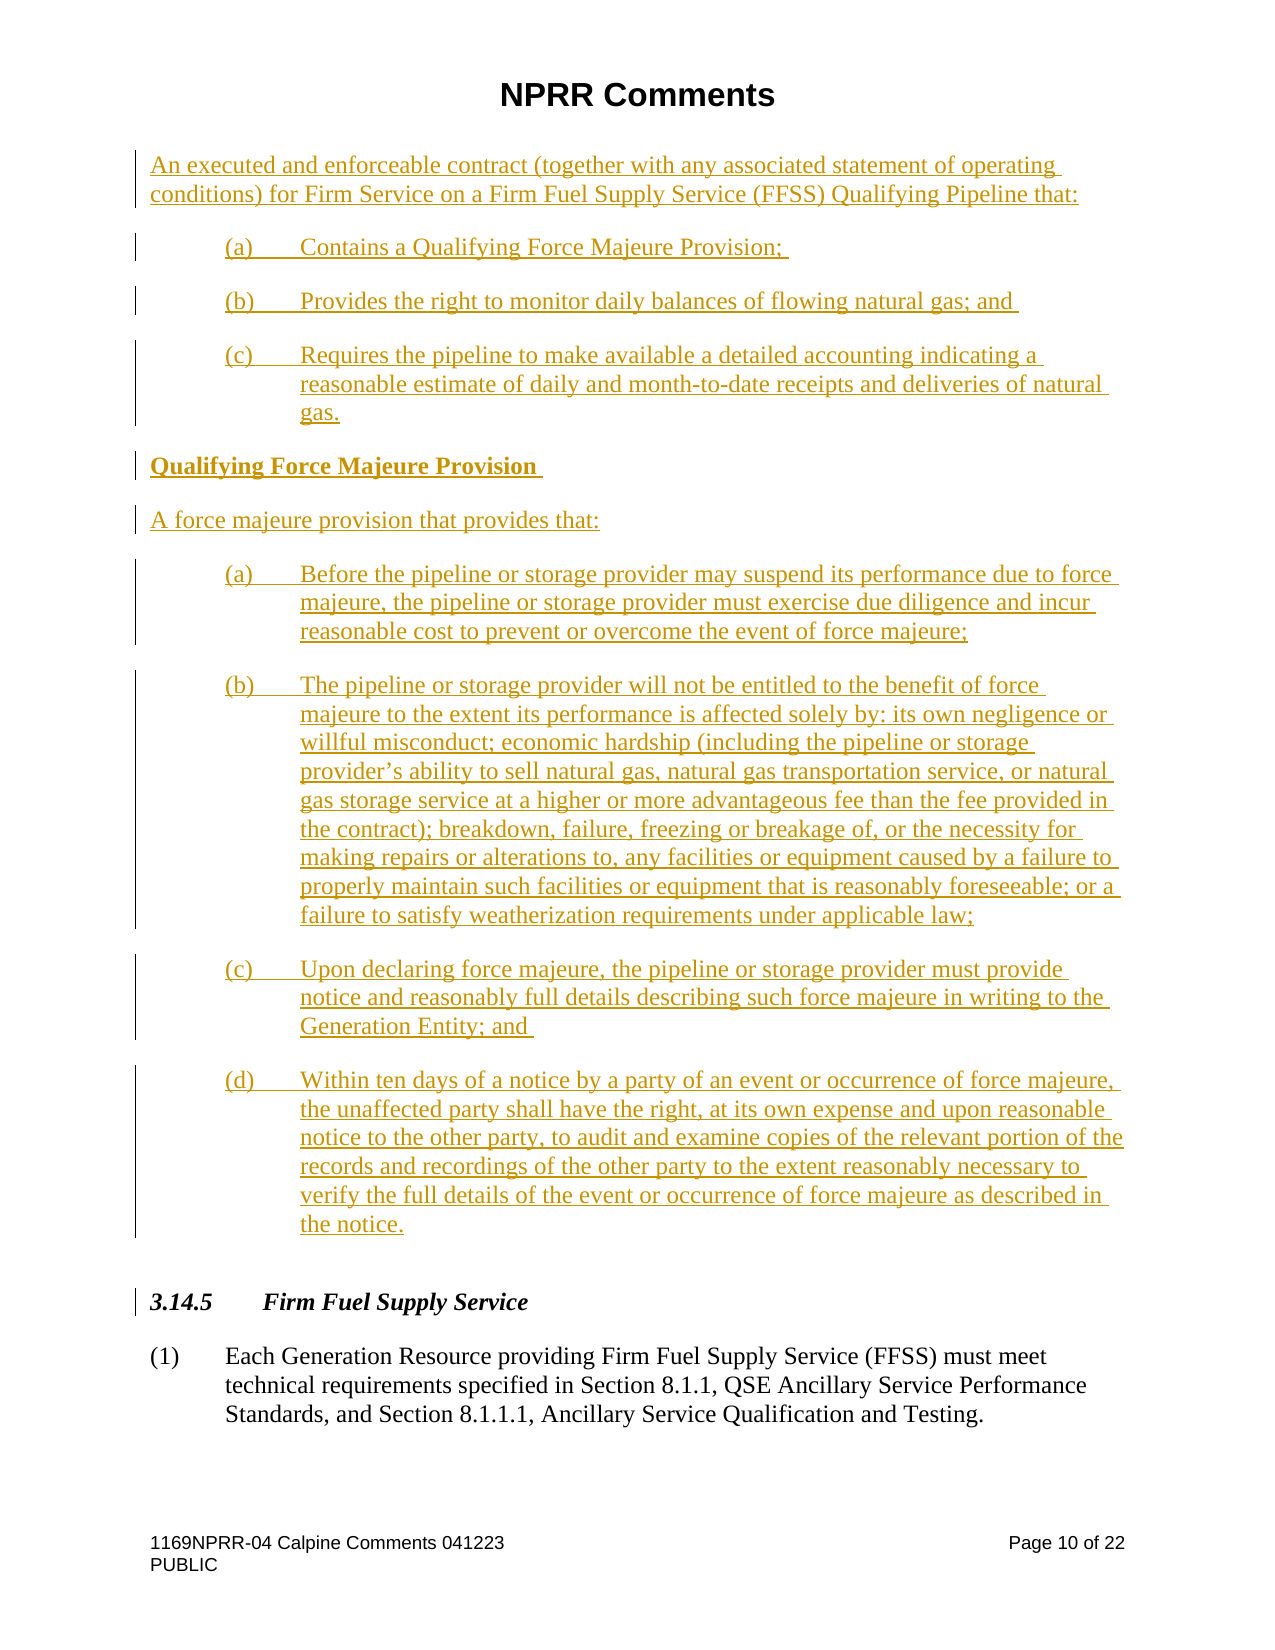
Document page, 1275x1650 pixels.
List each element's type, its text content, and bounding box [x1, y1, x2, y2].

text (1) Each Generation Resource providing Firm Fuel Supply Service (FFSS) must meet technical requirements specified in Section 8.1.1, QSE Ancillary Service Performance Standards, and Section 8.1.1.1, Ancillary Service Qualification and Testing. [150, 1341, 1125, 1427]
text 3.14.5 Firm Fuel Supply Service [150, 1287, 1125, 1316]
